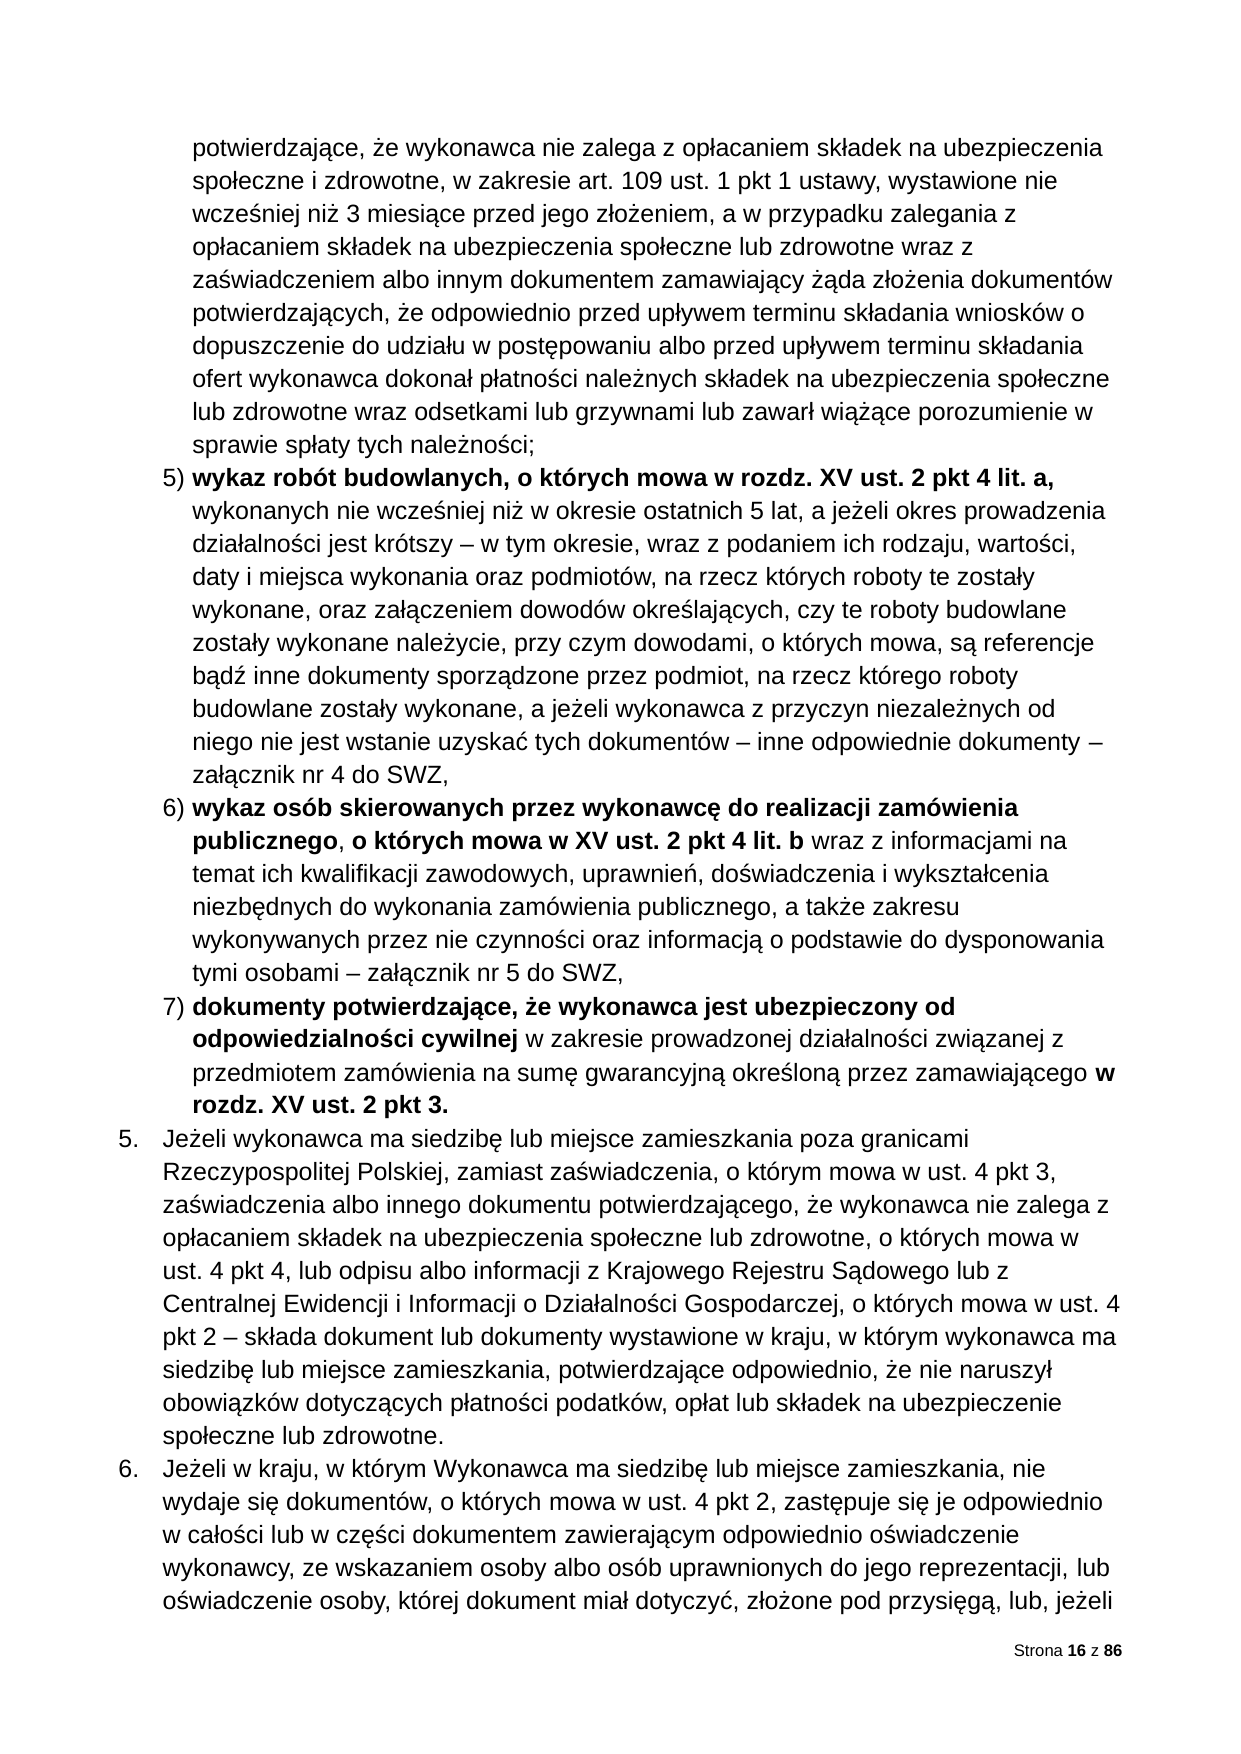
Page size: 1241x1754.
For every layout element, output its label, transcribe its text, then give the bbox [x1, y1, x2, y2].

list wykaz robót budowlanych, o których mowa w rozdz. XV ust. 2 pkt 4 lit. a, wykonanych nie wcześniej niż w okresie ostatnich 5 lat, a jeżeli okres prowadzenia działalności jest krótszy – w tym okresie, wraz z podaniem ich rodzaju, wartości, daty i miejsca wykonania oraz podmiotów, na rzecz których roboty te zostały wykonane, oraz załączeniem dowodów określających, czy te roboty budowlane zostały wykonane należycie, przy czym dowodami, o których mowa, są referencje bądź inne dokumenty sporządzone przez podmiot, na rzecz którego roboty budowlane zostały wykonane, a jeżeli wykonawca z przyczyn niezależnych od niego nie jest wstanie uzyskać tych dokumentów – inne odpowiednie dokumenty – załącznik nr 4 do SWZ, [162, 463, 1122, 789]
list Jeżeli wykonawca ma siedzibę lub miejsce zamieszkania poza granicami Rzeczypospolitej Polskiej, zamiast zaświadczenia, o którym mowa w ust. 4 pkt 3, zaświadczenia albo innego dokumentu potwierdzającego, że wykonawca nie zalega z opłacaniem składek na ubezpieczenia społeczne lub zdrowotne, o których mowa w ust. 4 pkt 4, lub odpisu albo informacji z Krajowego Rejestru Sądowego lub z Centralnej Ewidencji i Informacji o Działalności Gospodarczej, o których mowa w ust. 4 pkt 2 – składa dokument lub dokumenty wystawione w kraju, w którym wykonawca ma siedzibę lub miejsce zamieszkania, potwierdzające odpowiednio, że nie naruszył obowiązków dotyczących płatności podatków, opłat lub składek na ubezpieczenie społeczne lub zdrowotne. [118, 1123, 1122, 1449]
list wykaz osób skierowanych przez wykonawcę do realizacji zamówienia publicznego, o których mowa w XV ust. 2 pkt 4 lit. b wraz z informacjami na temat ich kwalifikacji zawodowych, uprawnień, doświadczenia i wykształcenia niezbędnych do wykonania zamówienia publicznego, a także zakresu wykonywanych przez nie czynności oraz informacją o podstawie do dysponowania tymi osobami – załącznik nr 5 do SWZ, [162, 793, 1122, 987]
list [162, 133, 1122, 459]
list dokumenty potwierdzające, że wykonawca jest ubezpieczony od odpowiedzialności cywilnej w zakresie prowadzonej działalności związanej z przedmiotem zamówienia na sumę gwarancyjną określoną przez zamawiającego w rozdz. XV ust. 2 pkt 3. [162, 991, 1122, 1119]
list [118, 1454, 1122, 1614]
